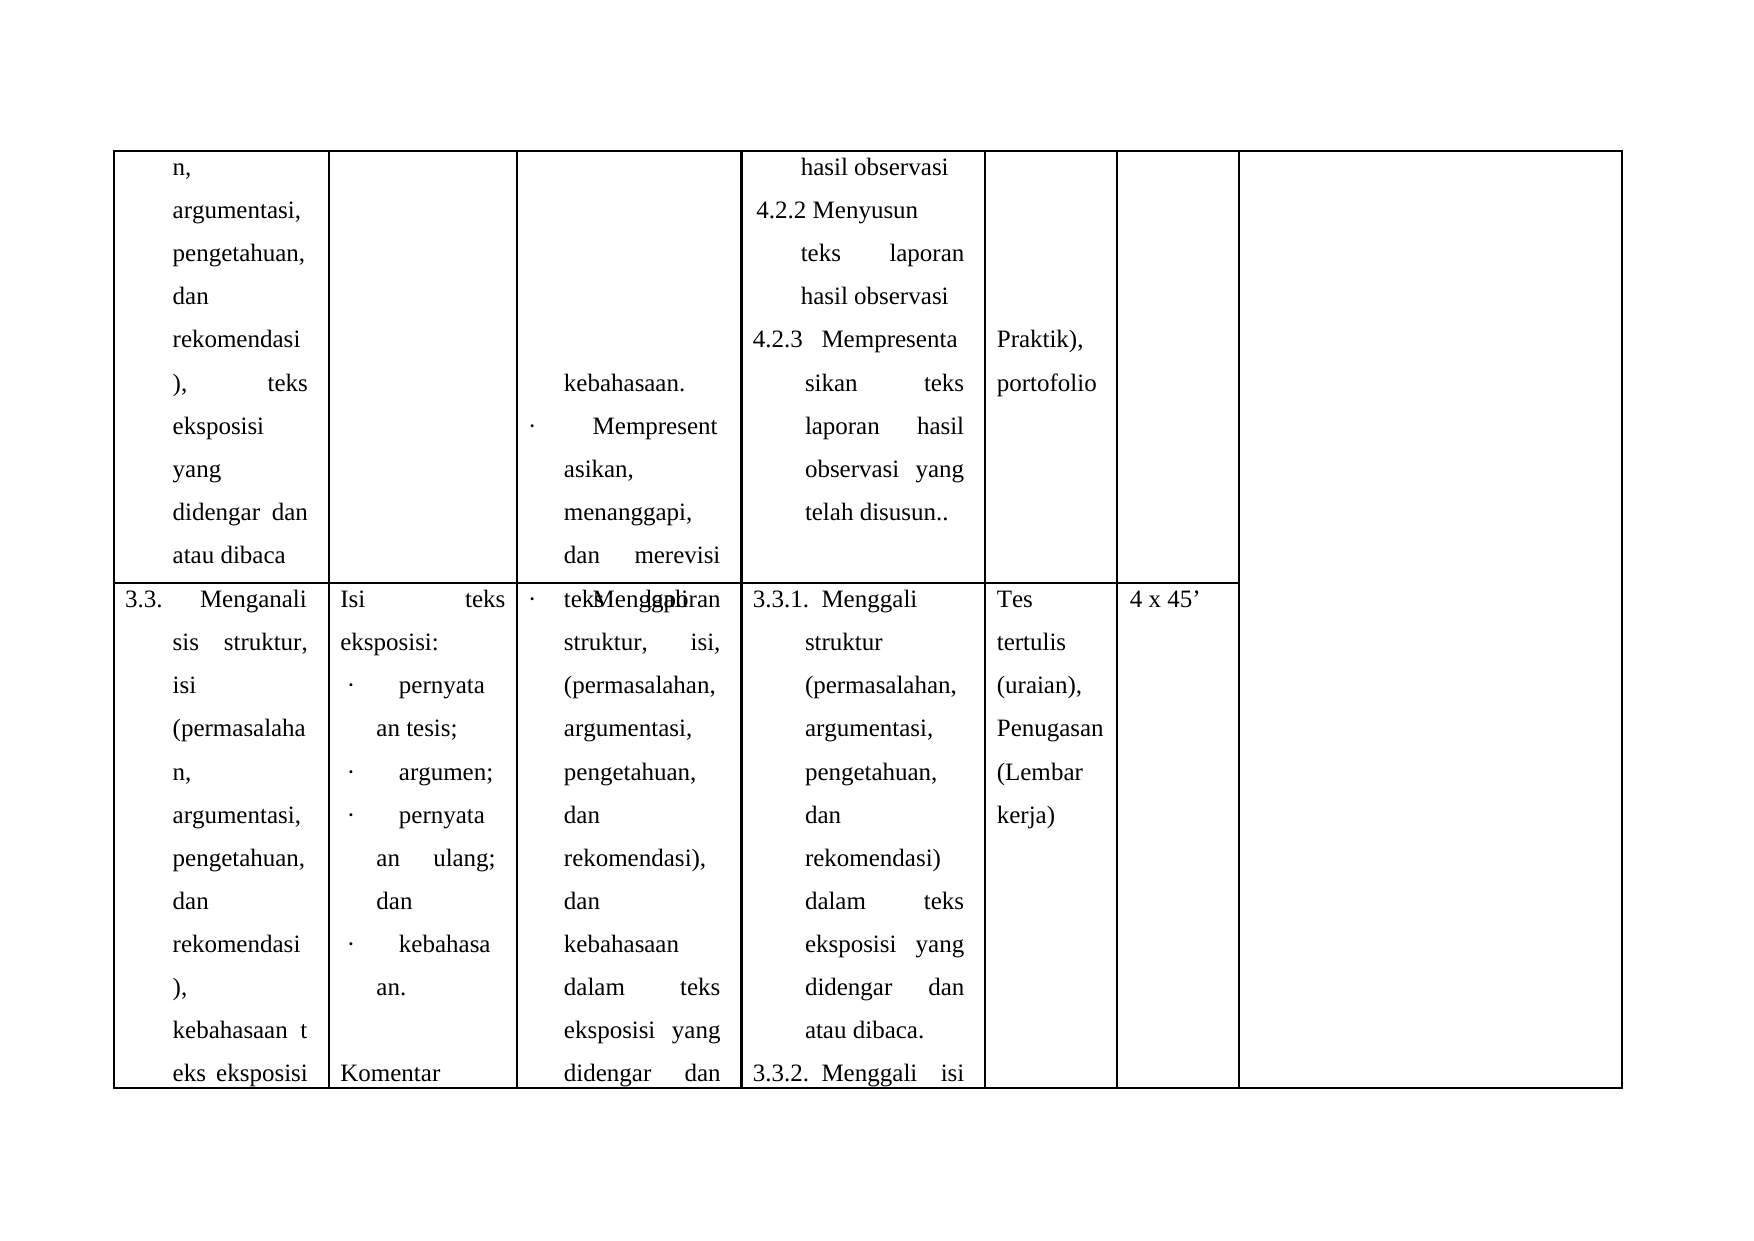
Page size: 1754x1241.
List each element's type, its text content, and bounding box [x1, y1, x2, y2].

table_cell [115, 584, 328, 1087]
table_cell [986, 152, 1116, 582]
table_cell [743, 584, 984, 1087]
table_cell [986, 584, 1116, 1087]
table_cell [518, 584, 740, 1087]
table_cell 4 x 45’ [1118, 584, 1238, 1087]
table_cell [743, 152, 984, 582]
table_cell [330, 584, 516, 1087]
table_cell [115, 152, 328, 582]
